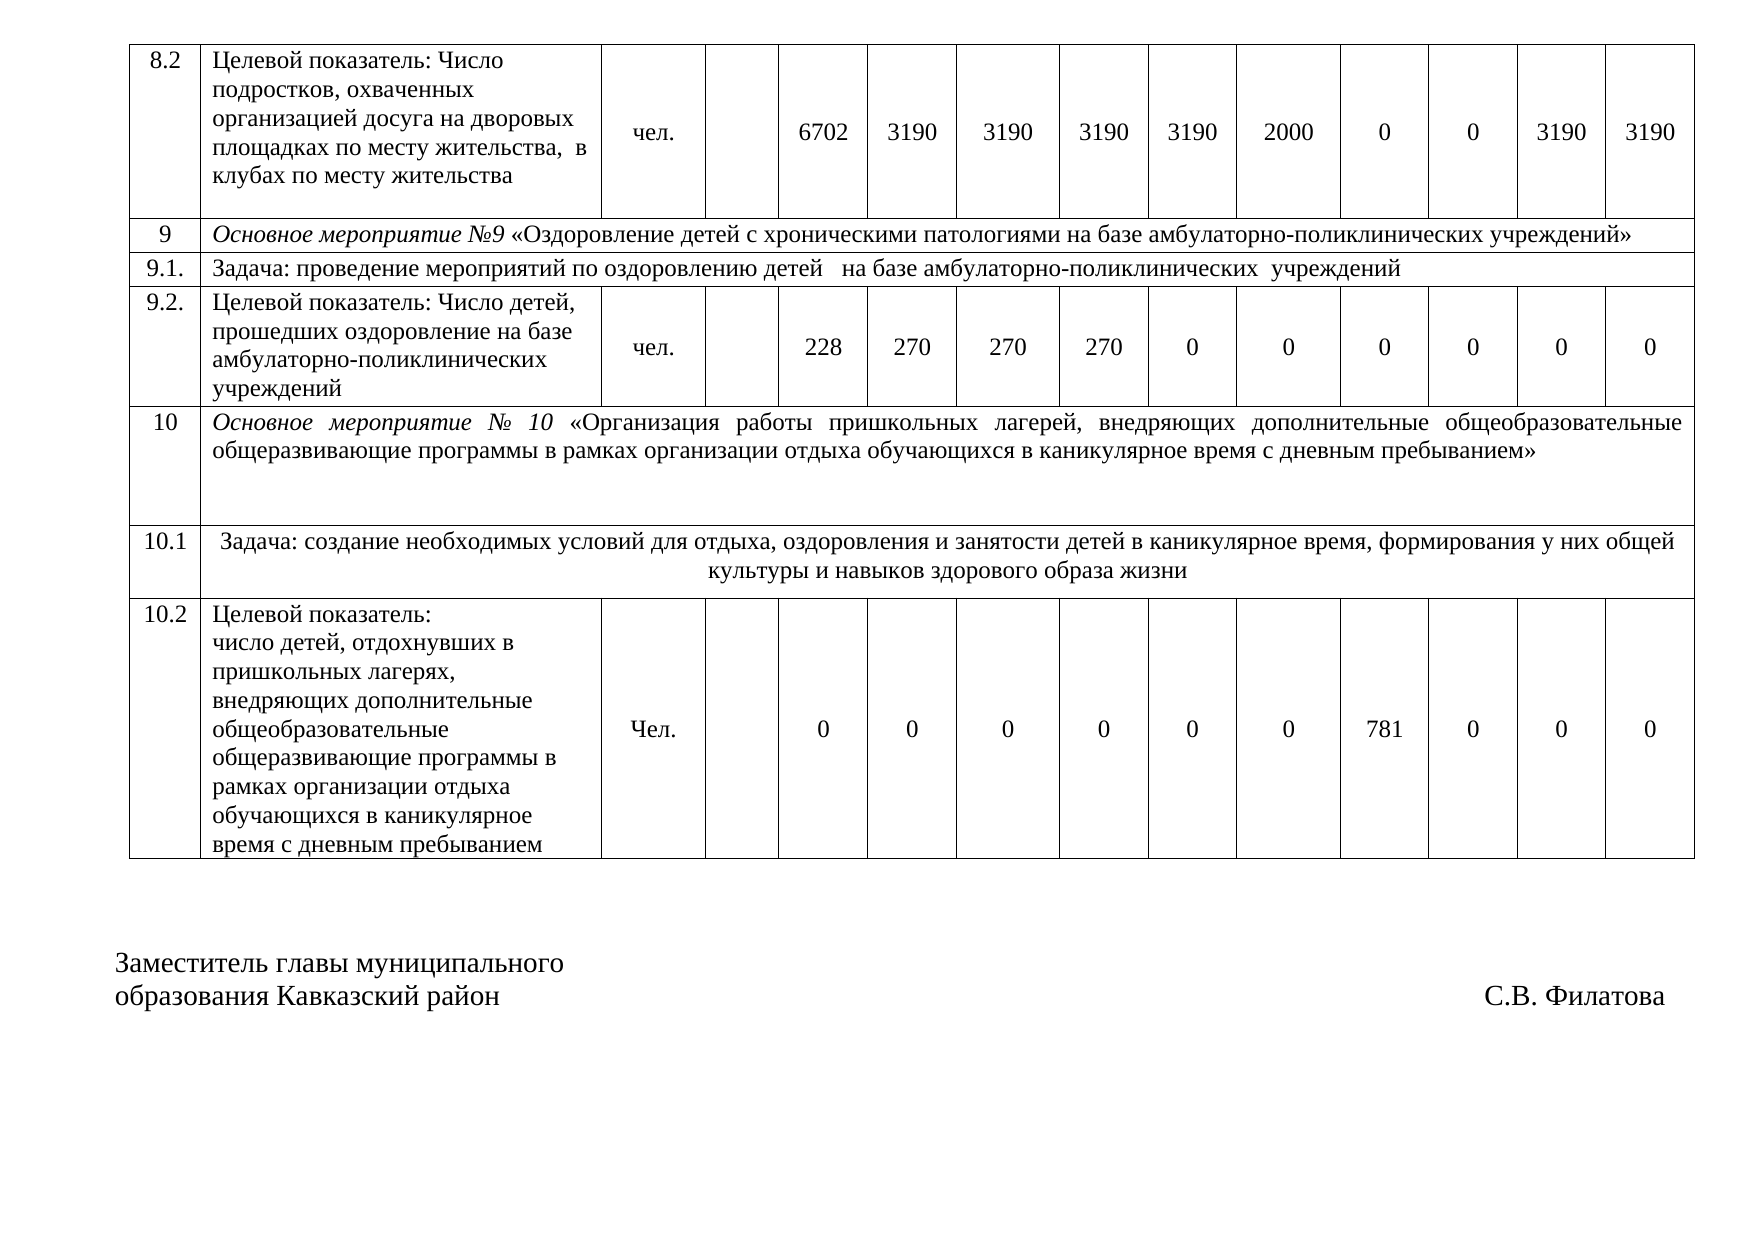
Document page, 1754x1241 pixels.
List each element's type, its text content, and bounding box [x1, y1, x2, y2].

table_cell Целевой показатель: Число детей, прошедших оздоровление на базе амбулаторно-поликлинических учреждений [201, 287, 601, 406]
table_cell 0 [1341, 45, 1428, 218]
text образования Кавказский район С.В. Филатова [114, 978, 1671, 1012]
table_cell Задача: создание необходимых условий для отдыха, оздоровления и занятости детей в каникулярное время, формирования у них общей культуры и навыков здорового образа жизни [201, 526, 1694, 598]
table_cell 3190 [1060, 45, 1148, 218]
table_cell 0 [1429, 599, 1517, 857]
table_cell [706, 599, 778, 857]
table_cell 10.2 [130, 599, 200, 857]
table_cell 270 [957, 287, 1059, 406]
table_cell 10 [130, 407, 200, 525]
text Заместитель главы муниципального [114, 945, 1671, 978]
table_cell 0 [1429, 287, 1517, 406]
table_cell 3190 [1149, 45, 1236, 218]
table_cell 3190 [1518, 45, 1605, 218]
table_cell Задача: проведение мероприятий по оздоровлению детей на базе амбулаторно-поликлинических учреждений [201, 253, 1694, 286]
table_cell 0 [1149, 287, 1236, 406]
table_cell [706, 287, 778, 406]
table_cell 3190 [957, 45, 1059, 218]
table_cell 270 [1060, 287, 1148, 406]
table_cell [706, 45, 778, 218]
table_cell чел. [602, 287, 705, 406]
table_cell 8.2 [130, 45, 200, 218]
table_cell 10.1 [130, 526, 200, 598]
table_cell 0 [957, 599, 1059, 857]
table_cell 6702 [779, 45, 867, 218]
table_cell 0 [779, 599, 867, 857]
table_cell Целевой показатель: число детей, отдохнувших в пришкольных лагерях, внедряющих дополнительные общеобразовательные общеразвивающие программы в рамках организации отдыха обучающихся в каникулярное время с дневным пребыванием [201, 599, 601, 857]
table_cell 0 [1341, 287, 1428, 406]
table_cell 0 [1237, 287, 1340, 406]
table_cell 0 [1518, 287, 1605, 406]
table_cell Основное мероприятие №9 «Оздоровление детей с хроническими патологиями на базе амбулаторно-поликлинических учреждений» [201, 219, 1694, 252]
table_cell 3190 [868, 45, 956, 218]
table_cell 228 [779, 287, 867, 406]
table_cell 0 [1606, 599, 1694, 857]
table_cell 0 [1237, 599, 1340, 857]
table_cell 3190 [1606, 45, 1694, 218]
table_cell 0 [1429, 45, 1517, 218]
table_cell 0 [1149, 599, 1236, 857]
table_cell Целевой показатель: Число подростков, охваченных организацией досуга на дворовых площадках по месту жительства, в клубах по месту жительства [201, 45, 601, 218]
table_cell 2000 [1237, 45, 1340, 218]
table_cell Чел. [602, 599, 705, 857]
table_cell 9 [130, 219, 200, 252]
table_cell 9.2. [130, 287, 200, 406]
table_cell 9.1. [130, 253, 200, 286]
table_cell 0 [1518, 599, 1605, 857]
table_cell 0 [1060, 599, 1148, 857]
table_cell 270 [868, 287, 956, 406]
table_cell чел. [602, 45, 705, 218]
table_cell 0 [1606, 287, 1694, 406]
table_cell Основное мероприятие № 10 «Организация работы пришкольных лагерей, внедряющих дополнительные общеобразовательные общеразвивающие программы в рамках организации отдыха обучающихся в каникулярное время с дневным пребыванием» [201, 407, 1694, 525]
table_cell 781 [1341, 599, 1428, 857]
table_cell 0 [868, 599, 956, 857]
